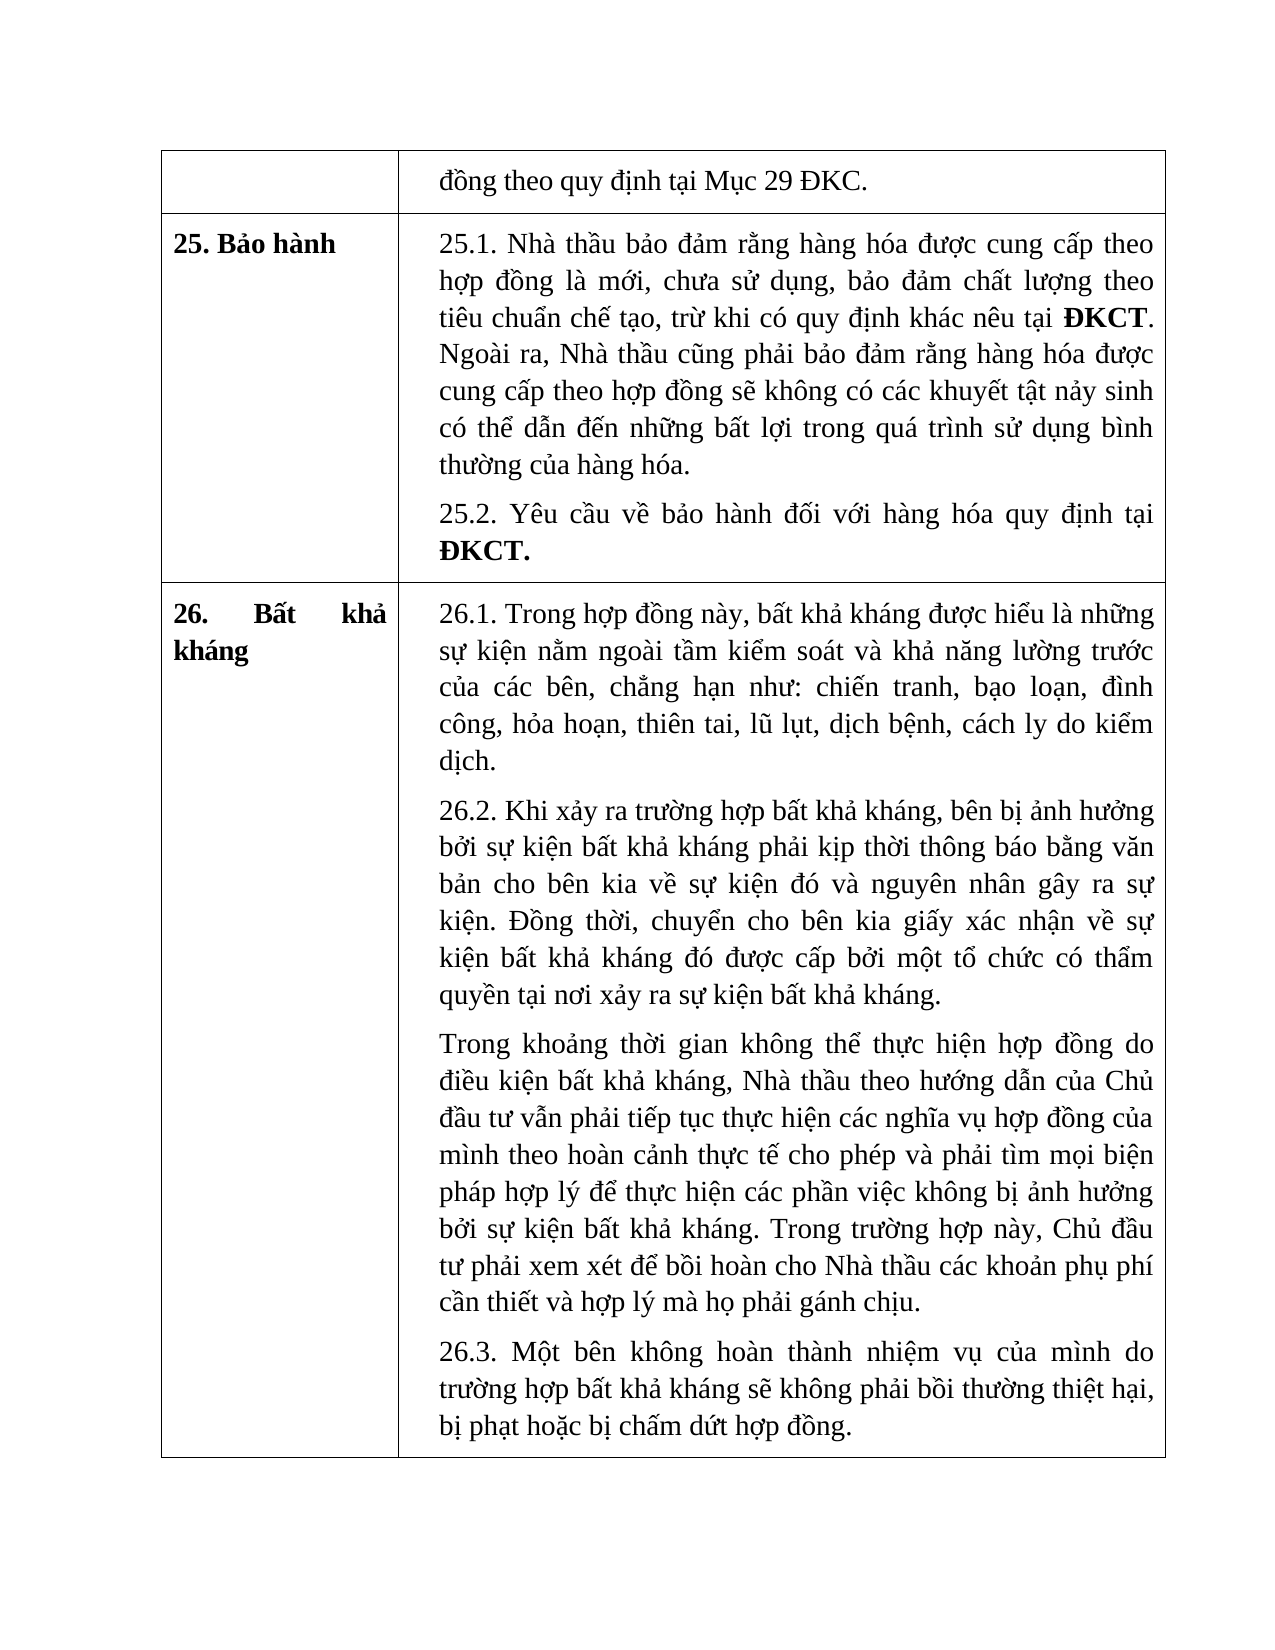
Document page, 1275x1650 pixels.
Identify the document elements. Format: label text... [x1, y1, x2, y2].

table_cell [399, 583, 1165, 1457]
table_cell 25.1. Nhà thầu bảo đảm rằng hàng hóa được cung cấp theo hợp đồng là mới, chưa sử dụng, bảo đảm chất lượng theo tiêu chuẩn chế tạo, trừ khi có quy định khác nêu tại ĐKCT. Ngoài ra, Nhà thầu cũng phải bảo đảm rằng hàng hóa được cung cấp theo hợp đồng sẽ không có các khuyết tật nảy sinh có thể dẫn đến những bất lợi trong quá trình sử dụng bình thường của hàng hóa. 25.2. Yêu cầu về bảo hành đối với hàng hóa quy định tại ĐKCT. [399, 214, 1165, 582]
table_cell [399, 151, 1165, 212]
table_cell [162, 151, 398, 212]
table_cell 26. Bất khả kháng [162, 583, 398, 1457]
table_cell 25. Bảo hành [162, 214, 398, 582]
